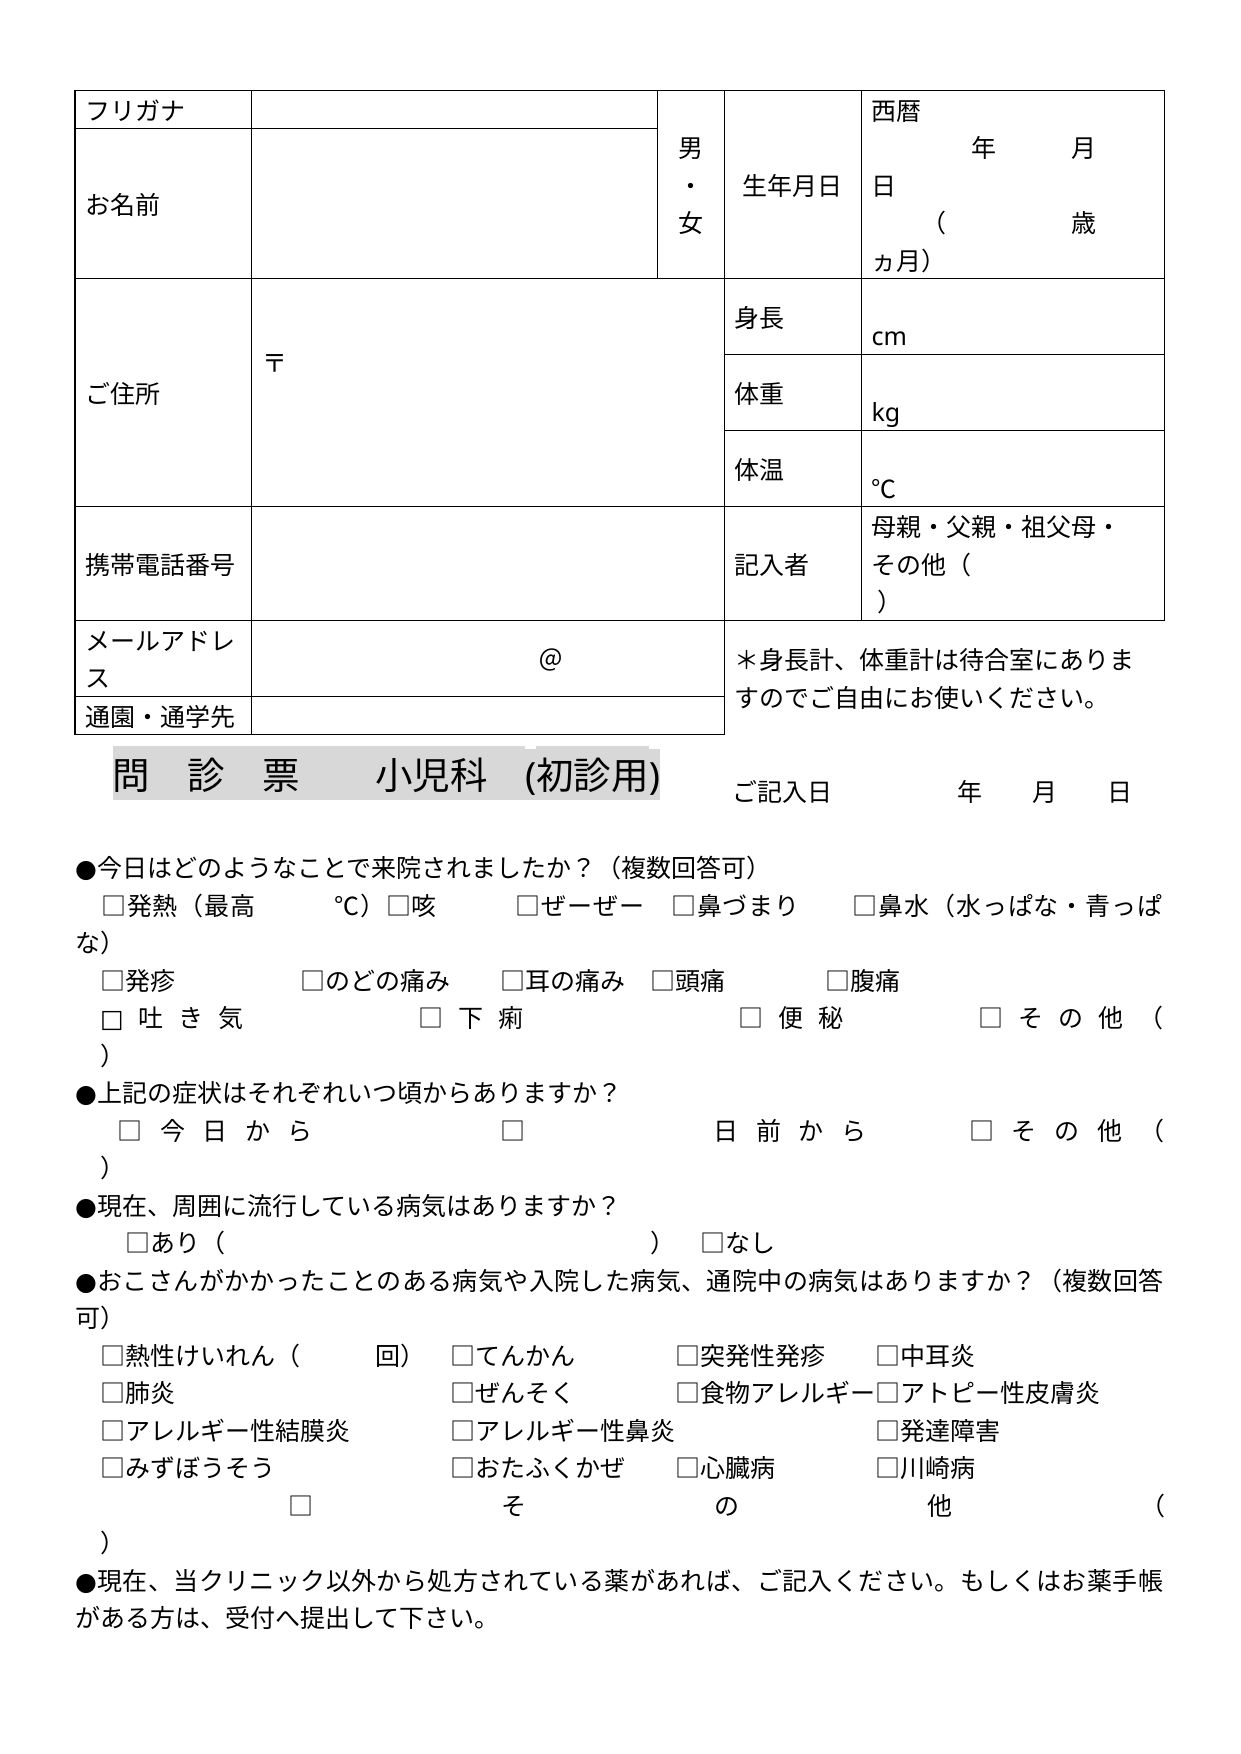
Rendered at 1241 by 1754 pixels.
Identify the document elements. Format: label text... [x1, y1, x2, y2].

text □熱性けいれん（ 回） □てんかん □突発性発疹 □中耳炎 [75, 1335, 1165, 1373]
table_cell 身長 [725, 279, 861, 354]
text □肺炎 □ぜんそく □食物アレルギー□アトピー性皮膚炎 [75, 1373, 1165, 1410]
table_header 西暦 年 月 日 （ 歳 ヵ月） [862, 91, 1164, 278]
table_cell 携帯電話番号 [76, 507, 251, 620]
table_cell cm [862, 279, 1164, 354]
table_cell ℃ [862, 431, 1164, 506]
table_cell [252, 507, 724, 620]
table_cell kg [862, 355, 1164, 430]
table_cell 記入者 [725, 507, 861, 620]
table_header 男 ・ 女 [658, 91, 724, 278]
text □アレルギー性結膜炎 □アレルギー性鼻炎 □発達障害 [75, 1410, 1165, 1448]
table_cell 〒 [252, 279, 724, 506]
table_cell ＠ [252, 621, 724, 696]
text □吐き気 □下痢 □便秘 □その他（ ） [75, 998, 1165, 1073]
table_cell 体重 [725, 355, 861, 430]
table_cell お名前 [76, 129, 251, 278]
text □みずぼうそう □おたふくかぜ □心臓病 □川崎病 [75, 1448, 1165, 1485]
text ●おこさんがかかったことのある病気や入院した病気、通院中の病気はありますか？（複数回答可） [75, 1260, 1165, 1335]
table_header フリガナ [76, 91, 251, 128]
table_cell 母親・父親・祖父母・ その他（ ） [862, 507, 1164, 620]
table_cell ＊身長計、体重計は待合室にありますのでご自由にお使いください。 [725, 621, 1164, 734]
table_cell [252, 129, 657, 278]
table_cell [252, 697, 724, 734]
text □その他（ ） [75, 1485, 1165, 1560]
text ●今日はどのようなことで来院されましたか？（複数回答可） [75, 848, 1165, 885]
table_cell 体温 [725, 431, 861, 506]
table_cell ご住所 [76, 279, 251, 506]
text ●現在、周囲に流行している病気はありますか？ [75, 1185, 1165, 1223]
table_header 生年月日 [725, 91, 861, 278]
text □あり（ ） □なし [75, 1223, 1165, 1260]
text ●上記の症状はそれぞれいつ頃からありますか？ [75, 1073, 1165, 1110]
table_header [252, 91, 657, 128]
text ●現在、当クリニック以外から処方されている薬があれば、ご記入ください。もしくはお薬手帳がある方は、受付へ提出して下さい。 [75, 1560, 1165, 1635]
text □発熱（最高 ℃）□咳 □ぜーぜー □鼻づまり □鼻水（水っぱな・青っぱな） [75, 885, 1165, 960]
text □発疹 □のどの痛み □耳の痛み □頭痛 □腹痛 [75, 960, 1165, 998]
table_cell 通園・通学先 [76, 697, 251, 734]
text 問 診 票 小児科 (初診用) [75, 735, 1165, 810]
text □今日から □ 日前から □その他（ ） [75, 1110, 1165, 1185]
table_cell メールアドレス [76, 621, 251, 696]
